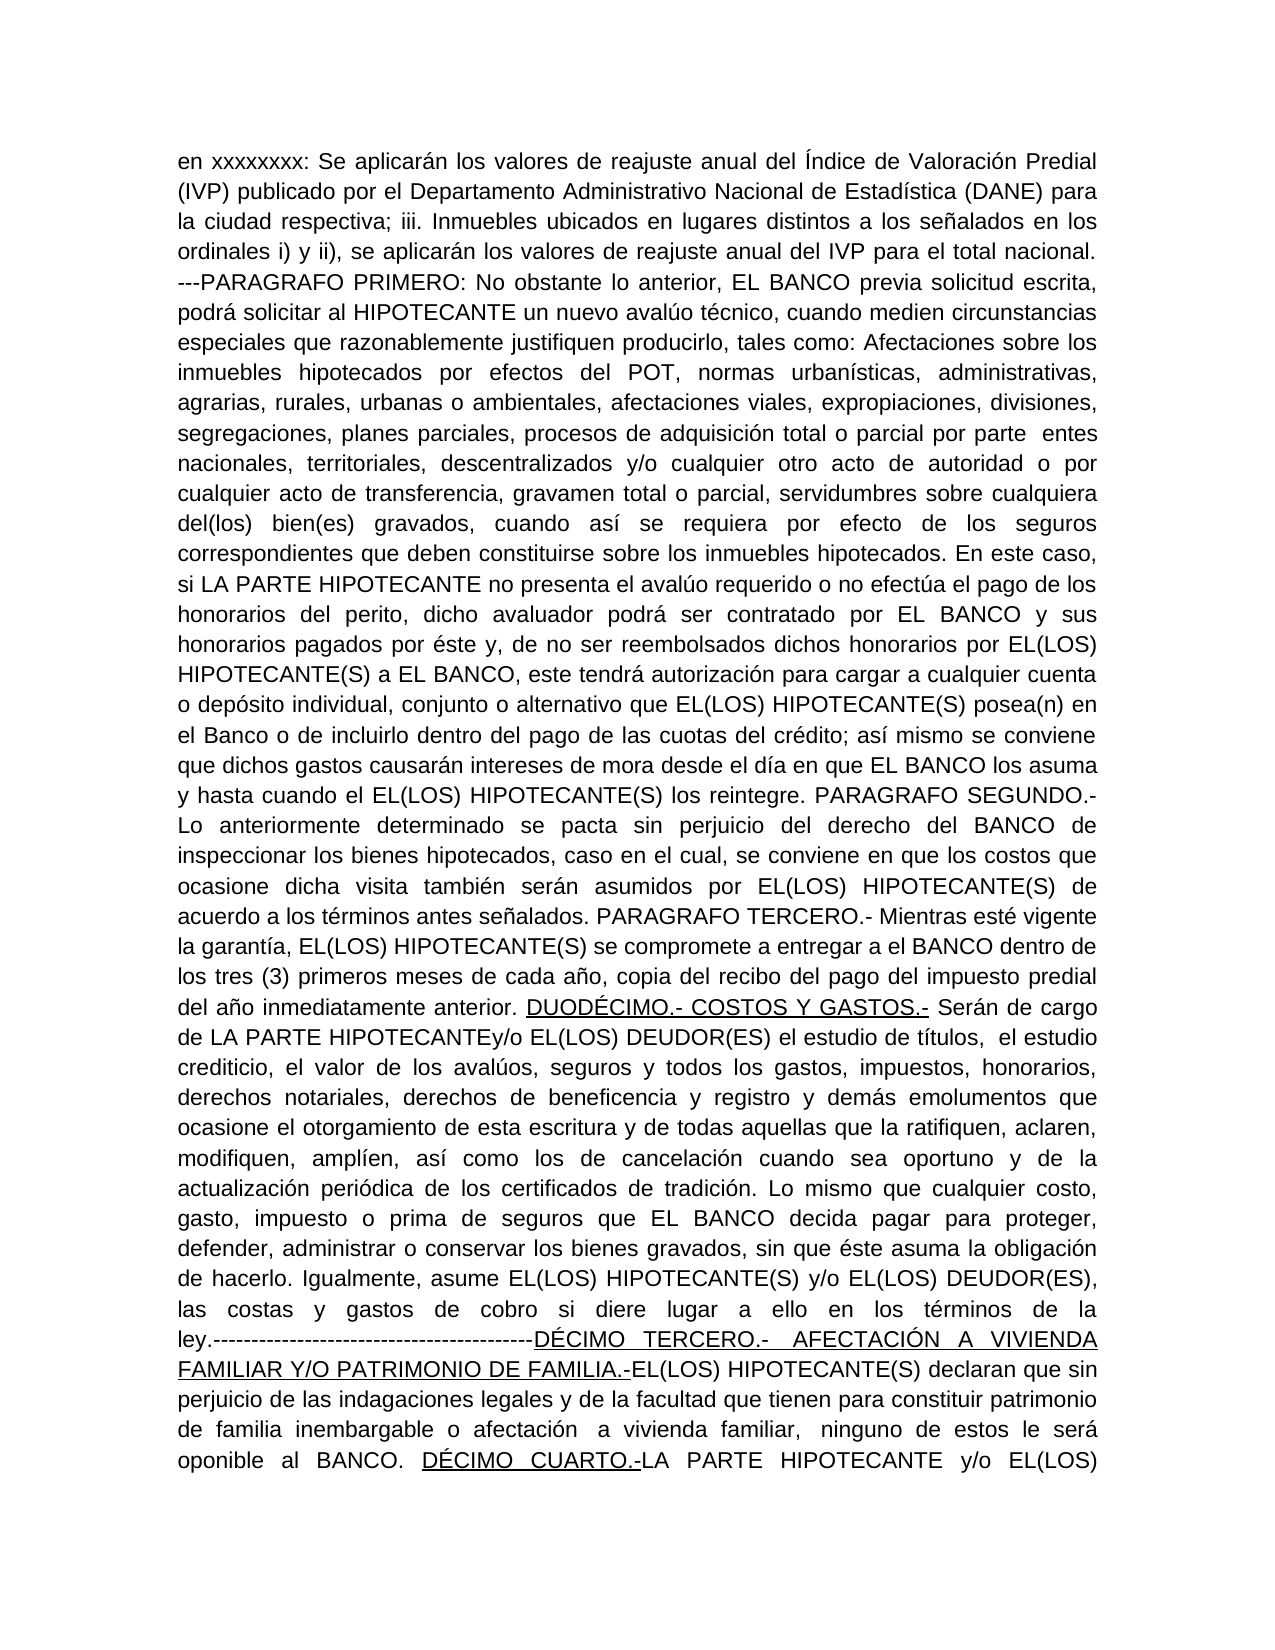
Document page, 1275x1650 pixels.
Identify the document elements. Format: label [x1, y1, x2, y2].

text [177, 148, 1098, 1473]
